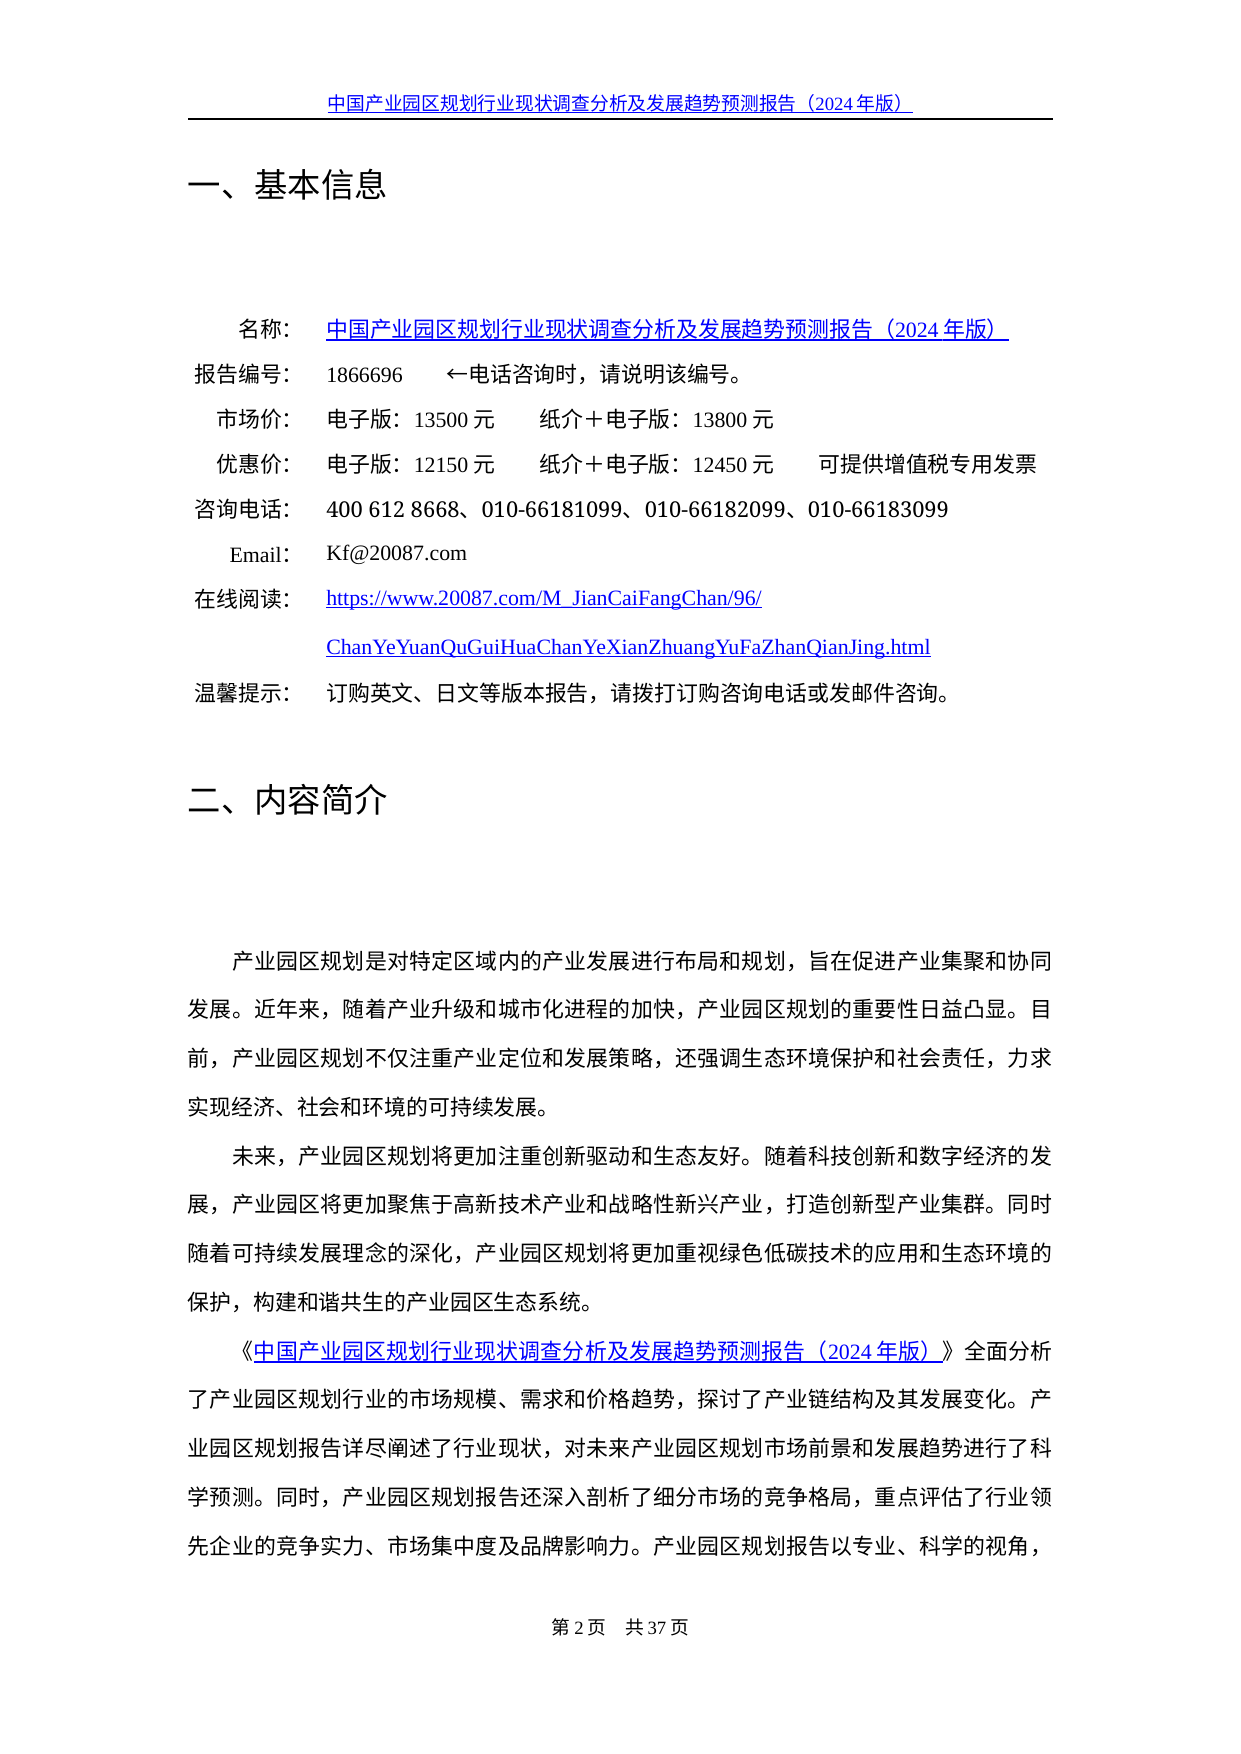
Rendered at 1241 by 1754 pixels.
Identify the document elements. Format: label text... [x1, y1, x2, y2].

table_cell 电子版：13500 元 纸介＋电子版：13800 元 [315, 402, 1073, 447]
table_cell 优惠价： [167, 447, 315, 492]
title 二、内容简介 [187, 766, 1053, 831]
table_cell 报告编号： [167, 357, 315, 402]
table_cell 咨询电话： [167, 492, 315, 537]
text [187, 943, 1053, 1561]
table_cell 订购英文、日文等版本报告，请拨打订购咨询电话或发邮件咨询。 [315, 675, 1073, 720]
table_cell 温馨提示： [167, 675, 315, 720]
table_cell 400 612 8668、010-66181099、010-66182099、010-66183099 [315, 492, 1073, 537]
table_cell Kf@20087.com [315, 537, 1073, 582]
table_cell 在线阅读： [167, 582, 315, 675]
table_header 中国产业园区规划行业现状调查分析及发展趋势预测报告（2024年版） [315, 312, 1073, 357]
table_cell [315, 582, 1073, 675]
table_cell Email： [167, 537, 315, 582]
title 一、基本信息 [187, 150, 1053, 215]
table_cell 1866696 ←电话咨询时，请说明该编号。 [315, 357, 1073, 402]
table_header 名称： [167, 312, 315, 357]
table_cell 电子版：12150 元 纸介＋电子版：12450 元 可提供增值税专用发票 [315, 447, 1073, 492]
table_cell 市场价： [167, 402, 315, 447]
